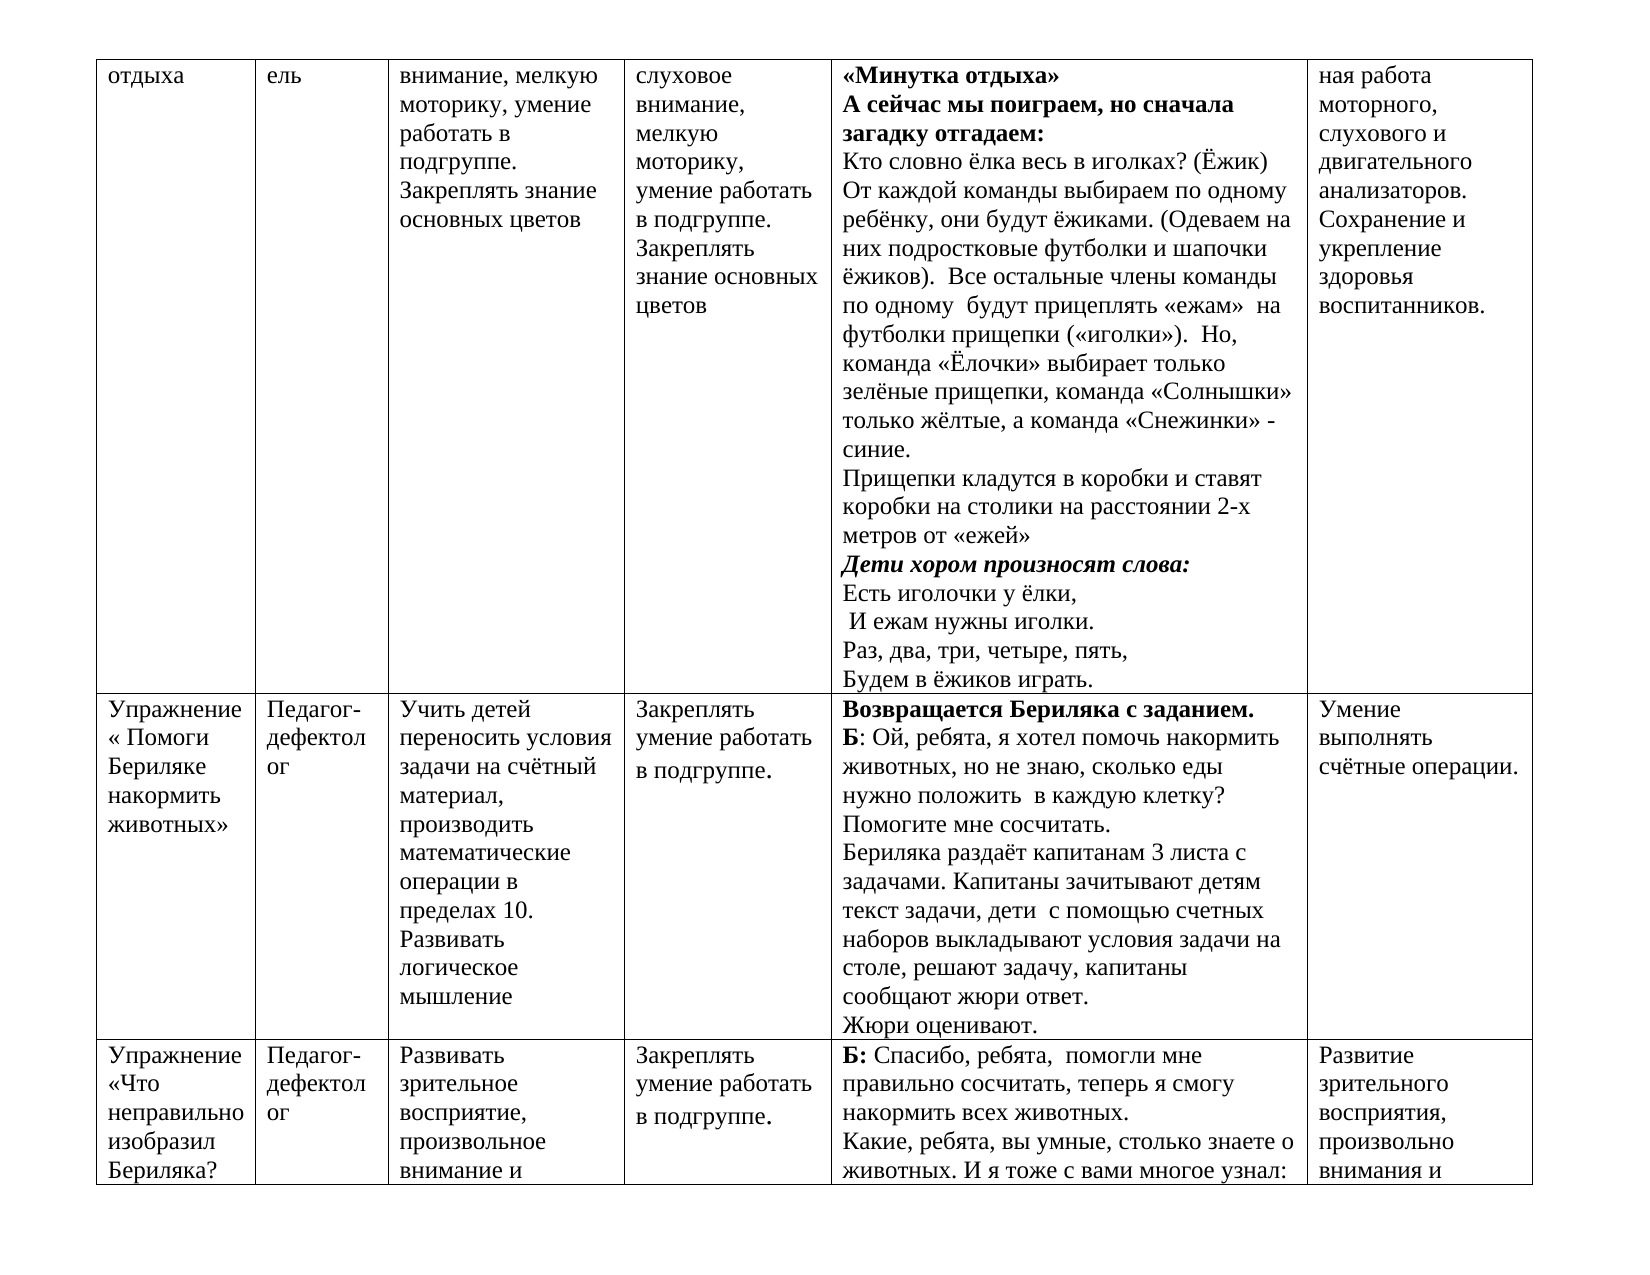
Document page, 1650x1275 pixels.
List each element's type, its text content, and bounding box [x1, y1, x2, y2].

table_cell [1308, 1040, 1532, 1183]
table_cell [1308, 60, 1532, 693]
table_cell Закреплять умение работать в подгруппе. [625, 694, 831, 1039]
table_cell Умение выполнять счётные операции. [1308, 694, 1532, 1039]
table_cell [389, 60, 624, 693]
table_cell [832, 1040, 1307, 1183]
table_cell Учить детей переносить условия задачи на счётный материал, производить математические операции в пределах 10. Развивать логическое мышление [389, 694, 624, 1039]
table_cell Возвращается Бериляка с заданием. Б: Ой, ребята, я хотел помочь накормить животных, но не знаю, сколько еды нужно положить в каждую клетку? Помогите мне сосчитать. Бериляка раздаёт капитанам 3 листа с задачами. Капитаны зачитывают детям текст задачи, дети с помощью счетных наборов выкладывают условия задачи на столе, решают задачу, капитаны сообщают жюри ответ. Жюри оценивают. [832, 694, 1307, 1039]
table_cell Педагог-дефектолог [256, 694, 388, 1039]
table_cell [625, 1040, 831, 1183]
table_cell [97, 1040, 255, 1183]
table_cell Упражнение « Помоги Бериляке накормить животных» [97, 694, 255, 1039]
table_cell Педагог-дефектолог [256, 1040, 388, 1183]
table_cell Воспитатель [256, 60, 388, 693]
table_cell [625, 60, 831, 693]
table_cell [389, 1040, 624, 1183]
table_cell Минутка отдыха [97, 60, 255, 693]
